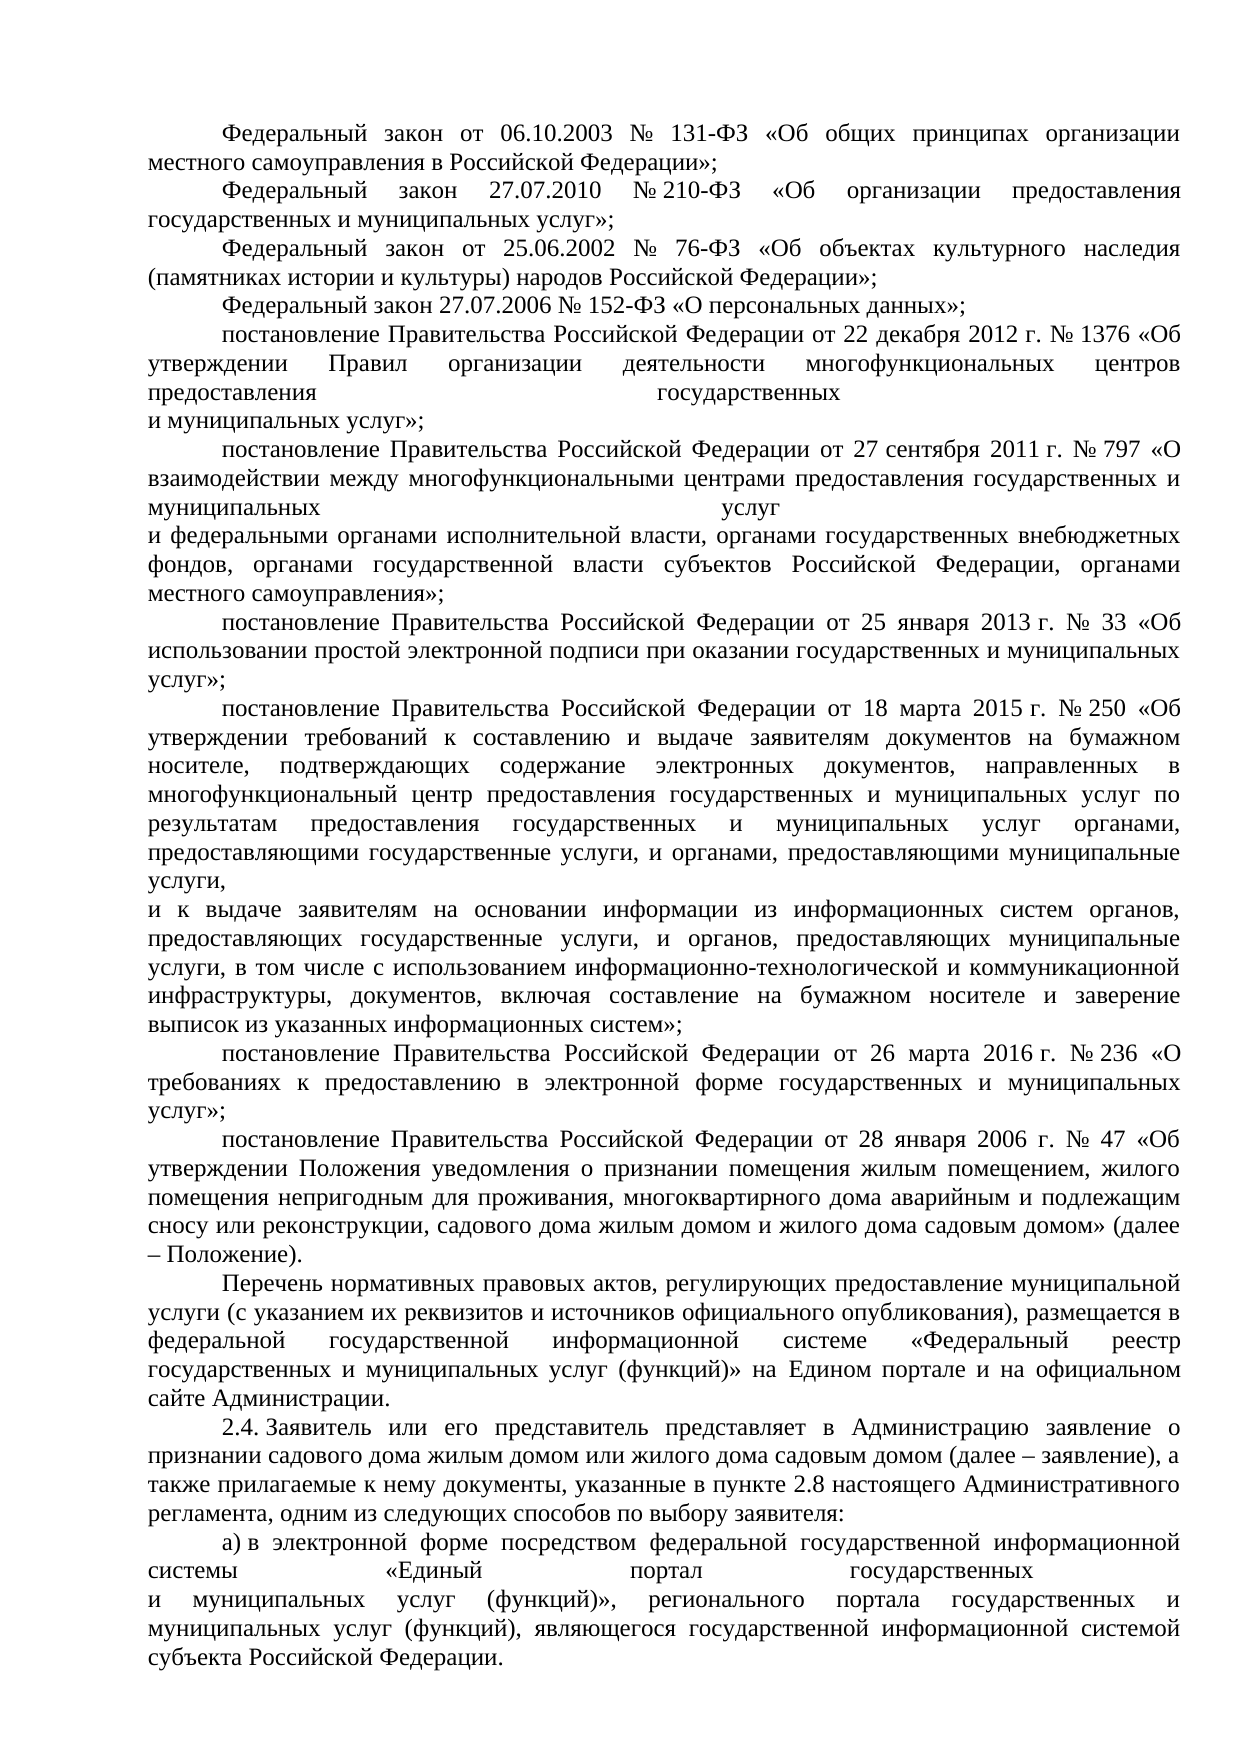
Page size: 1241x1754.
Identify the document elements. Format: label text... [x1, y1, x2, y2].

text Федеральный закон 27.07.2010 № 210-ФЗ «Об организации предоставления государственных и муниципальных услуг»; [148, 176, 1181, 233]
text 2.4. Заявитель или его представитель представляет в Администрацию заявление о признании садового дома жилым домом или жилого дома садовым домом (далее – заявление), а также прилагаемые к нему документы, указанные в пункте 2.8 настоящего Административного регламента, одним из следующих способов по выбору заявителя: [148, 1412, 1181, 1527]
text постановление Правительства Российской Федерации от 27 сентября 2011 г. № 797 «О взаимодействии между многофункциональными центрами предоставления государственных и муниципальных услуг и федеральными органами исполнительной власти, органами государственных внебюджетных фондов, органами государственной власти субъектов Российской Федерации, органами местного самоуправления»; [148, 434, 1181, 607]
text постановление Правительства Российской Федерации от 18 марта 2015 г. № 250 «Об утверждении требований к составлению и выдаче заявителям документов на бумажном носителе, подтверждающих содержание электронных документов, направленных в многофункциональный центр предоставления государственных и муниципальных услуг по результатам предоставления государственных и муниципальных услуг органами, предоставляющими государственные услуги, и органами, предоставляющими муниципальные услуги, и к выдаче заявителям на основании информации из информационных систем органов, предоставляющих государственные услуги, и органов, предоставляющих муниципальные услуги, в том числе с использованием информационно-технологической и коммуникационной инфраструктуры, документов, включая составление на бумажном носителе и заверение выписок из указанных информационных систем»; [148, 693, 1181, 1038]
text постановление Правительства Российской Федерации от 28 января 2006 г. № 47 «Об утверждении Положения уведомления о признании помещения жилым помещением, жилого помещения непригодным для проживания, многоквартирного дома аварийным и подлежащим сносу или реконструкции, садового дома жилым домом и жилого дома садовым домом» (далее – Положение). [148, 1124, 1181, 1268]
text Федеральный закон 27.07.2006 № 152-ФЗ «О персональных данных»; [148, 291, 1181, 319]
text Перечень нормативных правовых актов, регулирующих предоставление муниципальной услуги (с указанием их реквизитов и источников официального опубликования), размещается в федеральной государственной информационной системе «Федеральный реестр государственных и муниципальных услуг (функций)» на Едином портале и на официальном сайте Администрации. [148, 1268, 1181, 1412]
text постановление Правительства Российской Федерации от 25 января 2013 г. № 33 «Об использовании простой электронной подписи при оказании государственных и муниципальных услуг»; [148, 607, 1181, 693]
text а) в электронной форме посредством федеральной государственной информационной системы «Единый портал государственных и муниципальных услуг (функций)», регионального портала государственных и муниципальных услуг (функций), являющегося государственной информационной системой субъекта Российской Федерации. [148, 1527, 1181, 1671]
text постановление Правительства Российской Федерации от 26 марта 2016 г. № 236 «О требованиях к предоставлению в электронной форме государственных и муниципальных услуг»; [148, 1038, 1181, 1124]
text Федеральный закон от 06.10.2003 № 131-ФЗ «Об общих принципах организации местного самоуправления в Российской Федерации»; [148, 118, 1181, 176]
text Федеральный закон от 25.06.2002 № 76-ФЗ «Об объектах культурного наследия (памятниках истории и культуры) народов Российской Федерации»; [148, 233, 1181, 291]
text постановление Правительства Российской Федерации от 22 декабря 2012 г. № 1376 «Об утверждении Правил организации деятельности многофункциональных центров предоставления государственных и муниципальных услуг»; [148, 319, 1181, 434]
